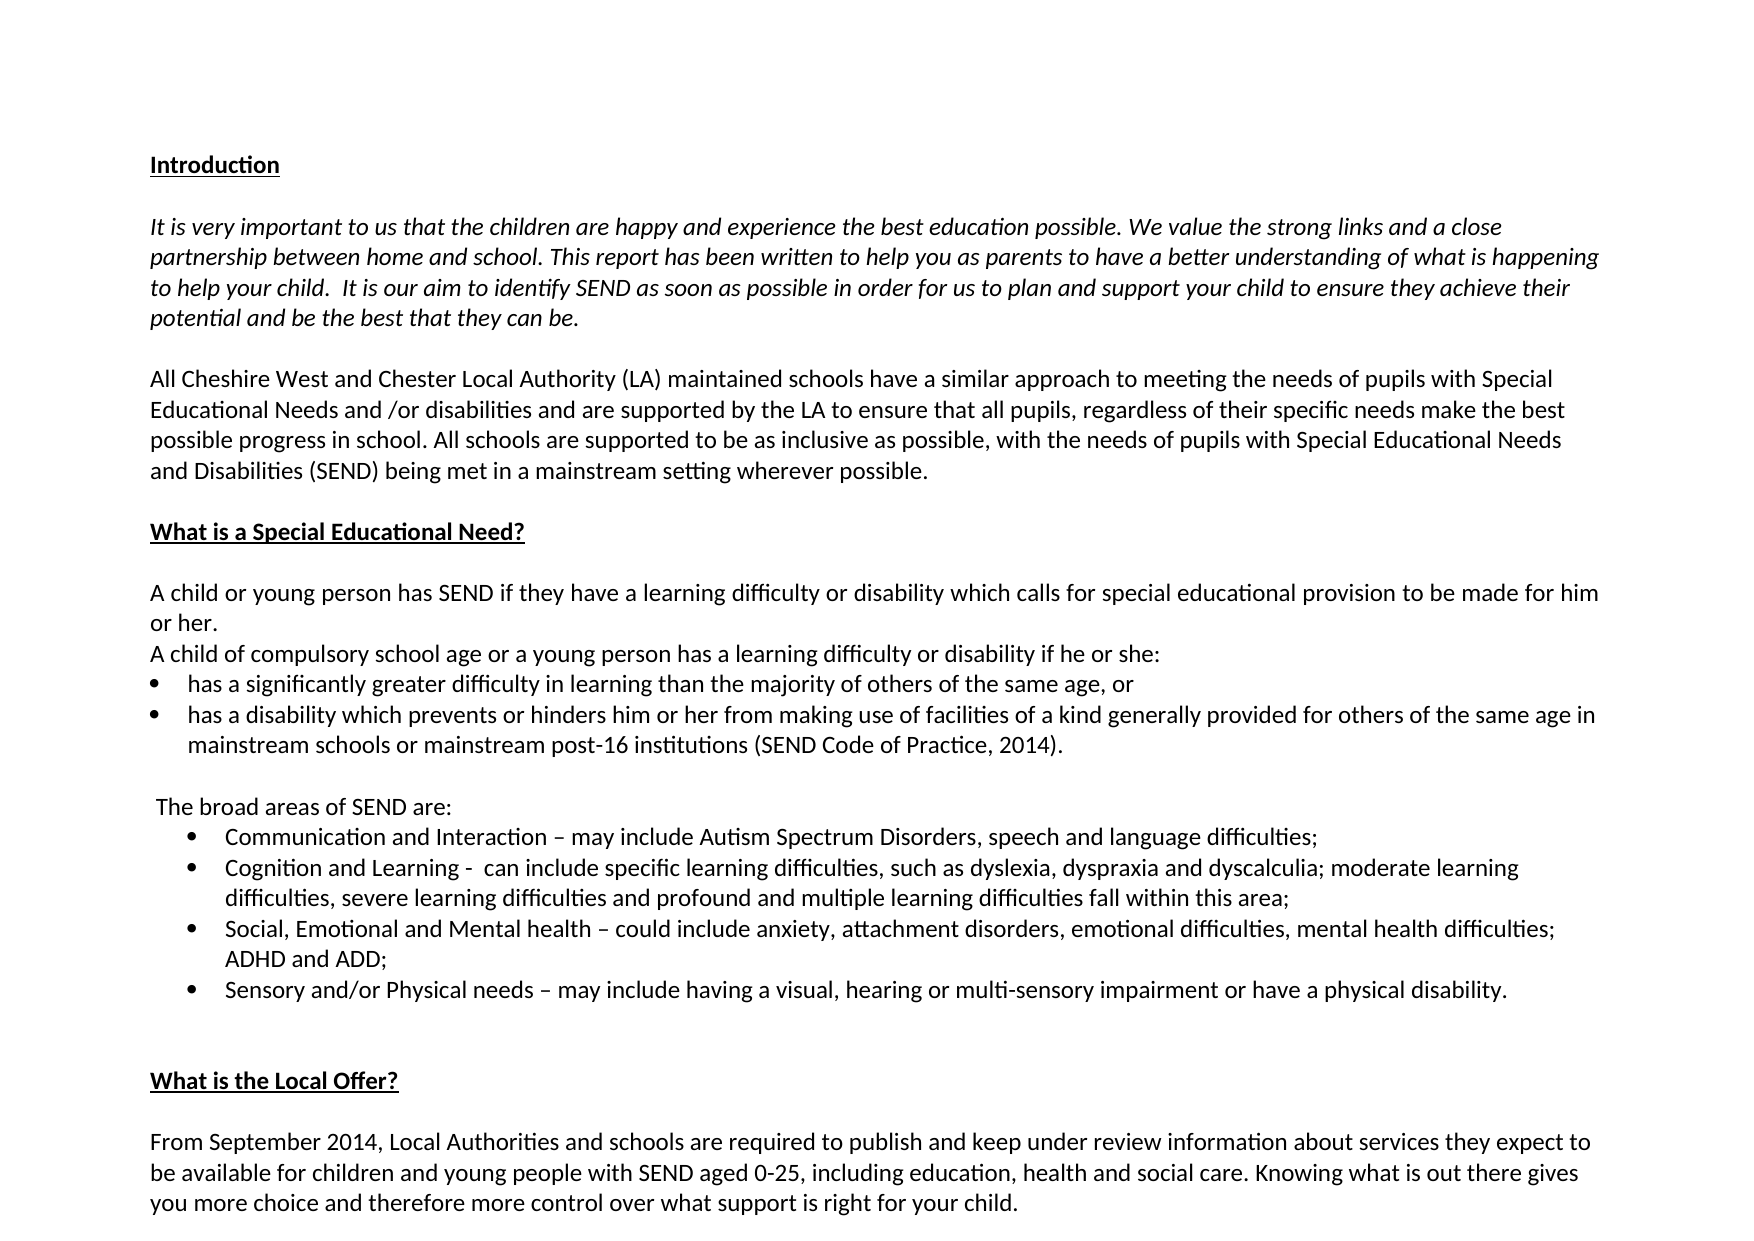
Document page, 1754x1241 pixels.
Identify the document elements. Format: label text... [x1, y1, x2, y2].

list has a disability which prevents or hinders him or her from making use of facilities of a kind generally provided for others of the same age in mainstream schools or mainstream post-16 institutions (SEND Code of Practice, 2014). [150, 699, 1604, 760]
text It is very important to us that the children are happy and experience the best education possible. We value the strong links and a close partnership between home and school. This report has been written to help you as parents to have a better understanding of what is happening to help your child. It is our aim to identify SEND as soon as possible in order for us to plan and support your child to ensure they achieve their potential and be the best that they can be. [150, 211, 1604, 333]
list Communication and Interaction – may include Autism Spectrum Disorders, speech and language difficulties; [187, 821, 1604, 852]
list Sensory and/or Physical needs – may include having a visual, hearing or multi-sensory impairment or have a physical disability. [187, 974, 1604, 1004]
text From September 2014, Local Authorities and schools are required to publish and keep under review information about services they expect to be available for children and young people with SEND aged 0-25, including education, health and social care. Knowing what is out there gives you more choice and therefore more control over what support is right for your child. [150, 1126, 1604, 1218]
text A child or young person has SEND if they have a learning difficulty or disability which calls for special educational provision to be made for him or her. [150, 577, 1604, 638]
text What is the Local Offer? [150, 1065, 1604, 1096]
text Introduction [150, 150, 1604, 180]
list has a significantly greater difficulty in learning than the majority of others of the same age, or [150, 668, 1604, 699]
text What is a Special Educational Need? [150, 516, 1604, 546]
list Social, Emotional and Mental health – could include anxiety, attachment disorders, emotional difficulties, mental health difficulties; ADHD and ADD; [187, 913, 1604, 974]
text The broad areas of SEND are: [150, 791, 1604, 821]
text A child of compulsory school age or a young person has a learning difficulty or disability if he or she: [150, 638, 1604, 668]
list Cognition and Learning - can include specific learning difficulties, such as dyslexia, dyspraxia and dyscalculia; moderate learning difficulties, severe learning difficulties and profound and multiple learning difficulties fall within this area; [187, 852, 1604, 913]
text All Cheshire West and Chester Local Authority (LA) maintained schools have a similar approach to meeting the needs of pupils with Special Educational Needs and /or disabilities and are supported by the LA to ensure that all pupils, regardless of their specific needs make the best possible progress in school. All schools are supported to be as inclusive as possible, with the needs of pupils with Special Educational Needs and Disabilities (SEND) being met in a mainstream setting wherever possible. [150, 363, 1604, 485]
